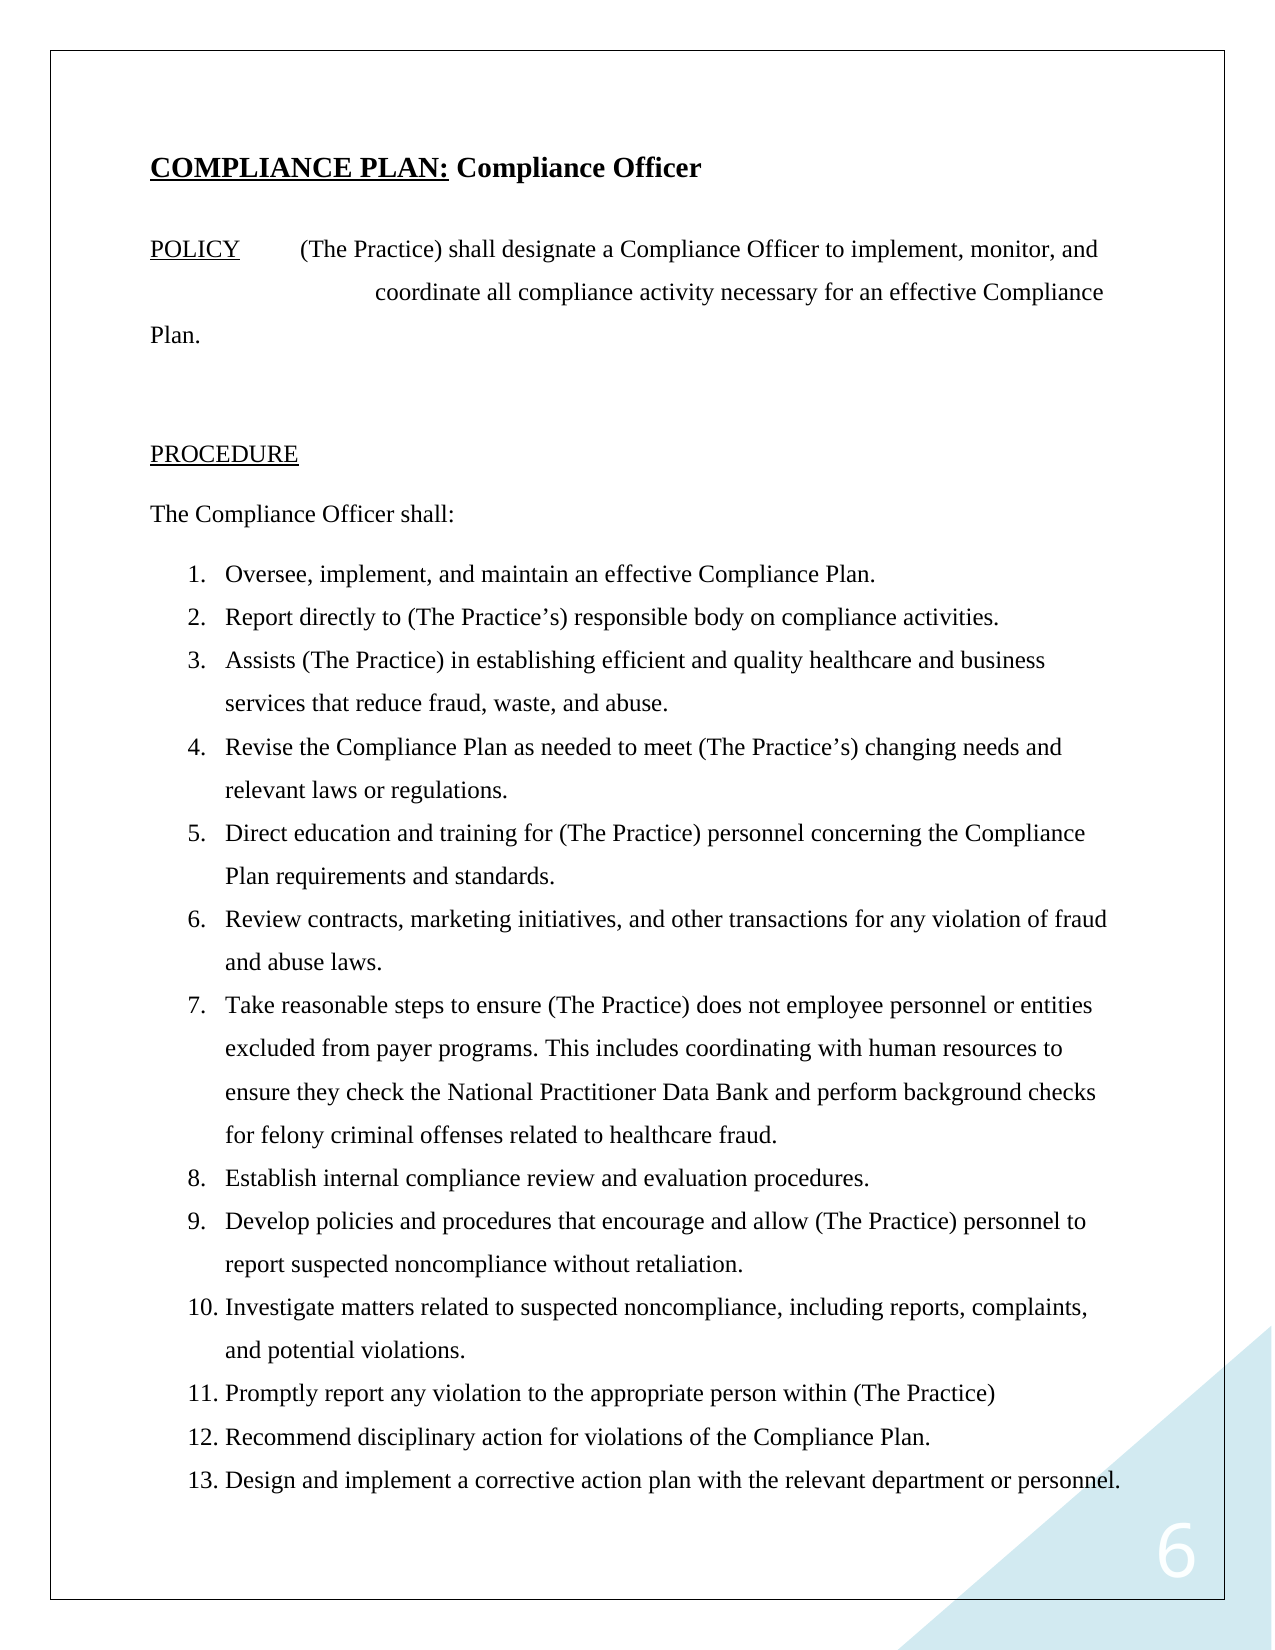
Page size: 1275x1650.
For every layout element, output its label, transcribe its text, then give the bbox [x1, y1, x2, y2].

list Establish internal compliance review and evaluation procedures. [187, 1163, 1125, 1192]
list Revise the Compliance Plan as needed to meet (The Practice’s) changing needs and relevant laws or regulations. [187, 732, 1125, 803]
text PROCEDURE [150, 439, 1125, 468]
list Promptly report any violation to the appropriate person within (The Practice) [187, 1378, 1125, 1407]
list Develop policies and procedures that encourage and allow (The Practice) personnel to report suspected noncompliance without retaliation. [187, 1206, 1125, 1278]
list Oversee, implement, and maintain an effective Compliance Plan. [187, 559, 1125, 588]
text The Compliance Officer shall: [150, 499, 1125, 528]
list Recommend disciplinary action for violations of the Compliance Plan. [187, 1422, 1125, 1450]
list Assists (The Practice) in establishing efficient and quality healthcare and business services that reduce fraud, waste, and abuse. [187, 645, 1125, 717]
list Take reasonable steps to ensure (The Practice) does not employee personnel or entities excluded from payer programs. This includes coordinating with human resources to ensure they check the National Practitioner Data Bank and perform background checks for felony criminal offenses related to healthcare fraud. [187, 990, 1125, 1148]
list Design and implement a corrective action plan with the relevant department or personnel. [187, 1465, 1125, 1493]
list Review contracts, marketing initiatives, and other transactions for any violation of fraud and abuse laws. [187, 904, 1125, 976]
text COMPLIANCE PLAN: Compliance Officer [150, 150, 1125, 183]
list Direct education and training for (The Practice) personnel concerning the Compliance Plan requirements and standards. [187, 818, 1125, 890]
list Report directly to (The Practice’s) responsible body on compliance activities. [187, 602, 1125, 631]
list Investigate matters related to suspected noncompliance, including reports, complaints, and potential violations. [187, 1292, 1125, 1364]
text POLICY (The Practice) shall designate a Compliance Officer to implement, monitor, and coordinate all compliance activity necessary for an effective Compliance Plan. [150, 234, 1125, 349]
